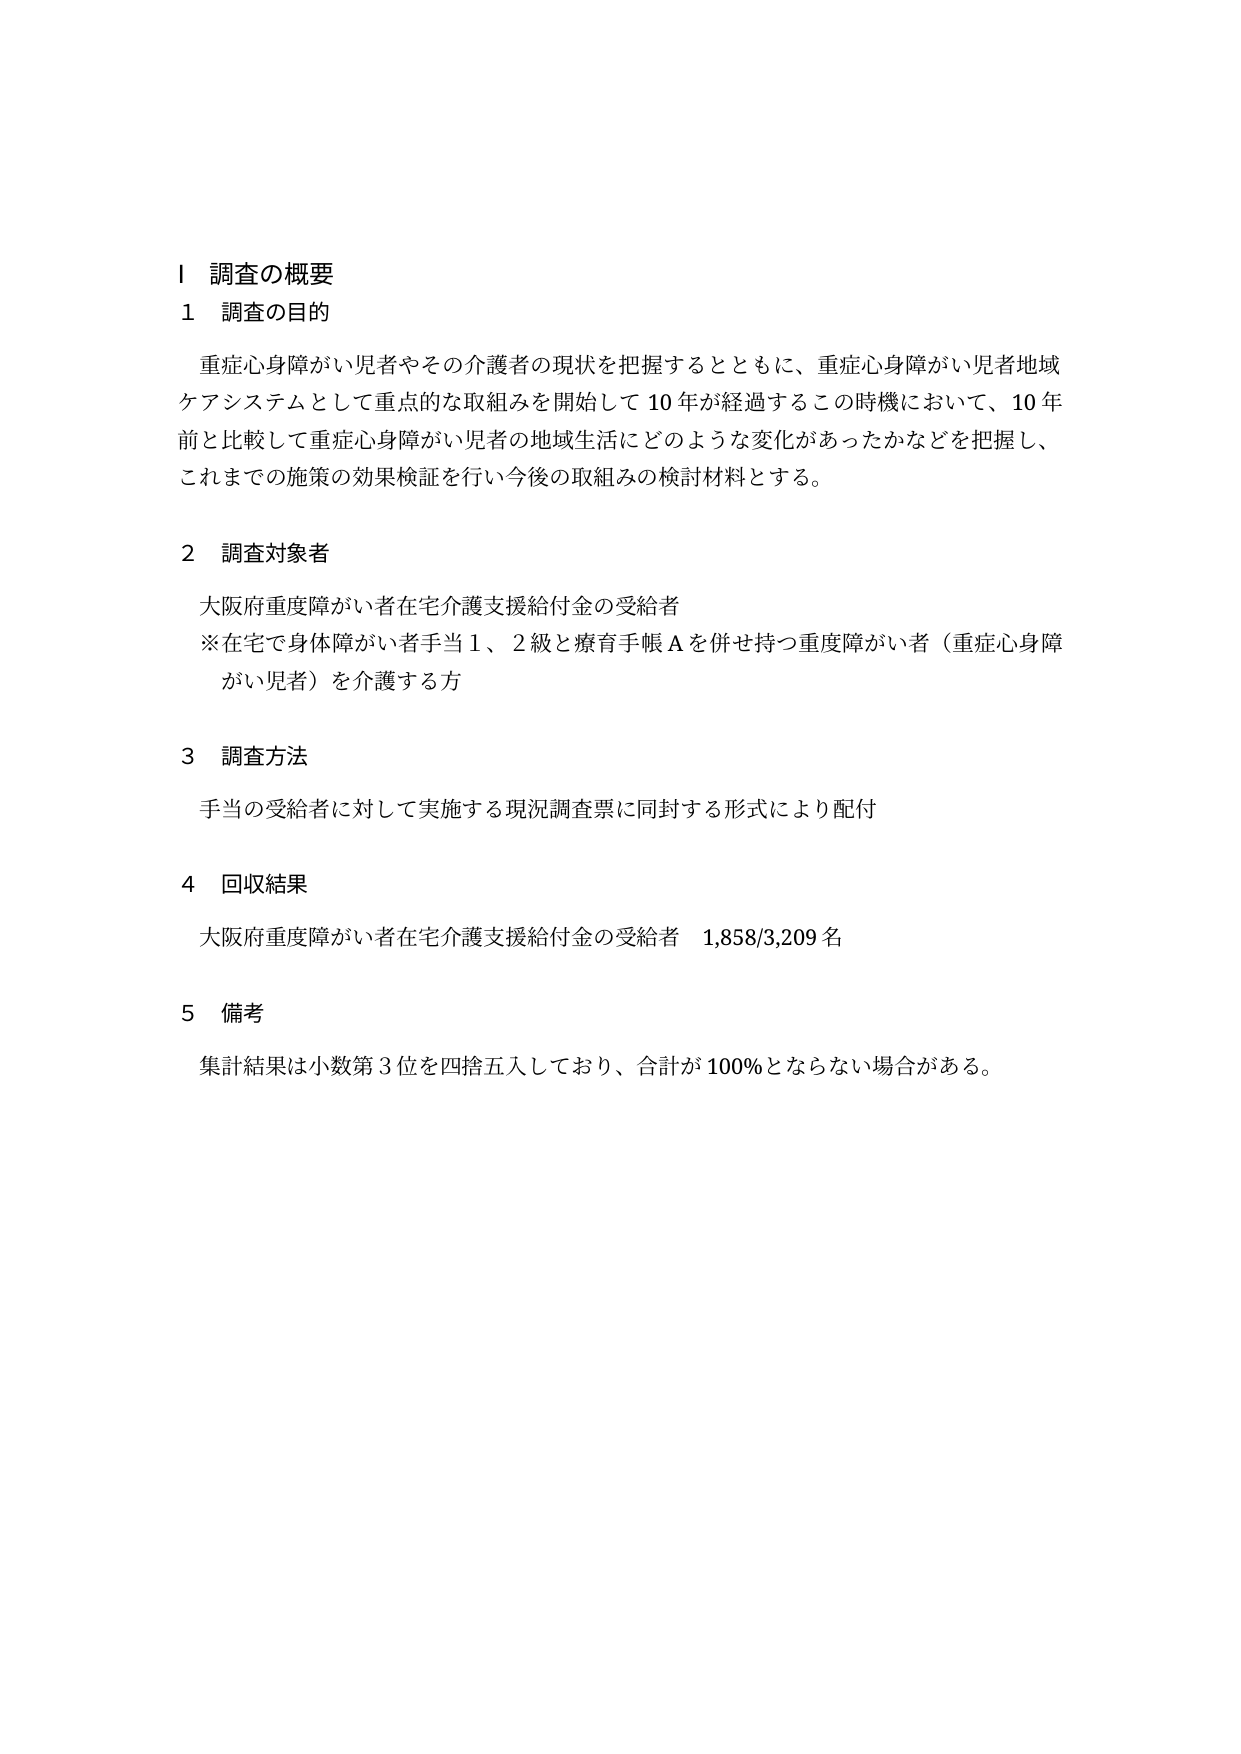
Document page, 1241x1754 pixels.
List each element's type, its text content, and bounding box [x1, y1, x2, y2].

text 大阪府重度障がい者在宅介護支援給付金の受給者 [177, 586, 1063, 623]
subtitle Ⅰ 調査の概要 [177, 254, 1063, 292]
text ５ 備考 [177, 993, 1063, 1030]
text １ 調査の目的 [177, 292, 1063, 329]
text 手当の受給者に対して実施する現況調査票に同封する形式により配付 [177, 789, 1063, 827]
text 大阪府重度障がい者在宅介護支援給付金の受給者 1,858/3,209名 [199, 918, 1063, 955]
text 集計結果は小数第３位を四捨五入しており、合計が100%とならない場合がある。 [199, 1046, 1063, 1083]
text ３ 調査方法 [177, 736, 1063, 773]
text ※在宅で身体障がい者手当１、２級と療育手帳Aを併せ持つ重度障がい者（重症心身障がい児者）を介護する方 [177, 623, 1063, 698]
text ２ 調査対象者 [177, 533, 1063, 570]
text ４ 回収結果 [177, 864, 1063, 902]
text 重症心身障がい児者やその介護者の現状を把握するとともに、重症心身障がい児者地域ケアシステムとして重点的な取組みを開始して10年が経過するこの時機において、10年前と比較して重症心身障がい児者の地域生活にどのような変化があったかなどを把握し、これまでの施策の効果検証を行い今後の取組みの検討材料とする。 [177, 345, 1063, 495]
